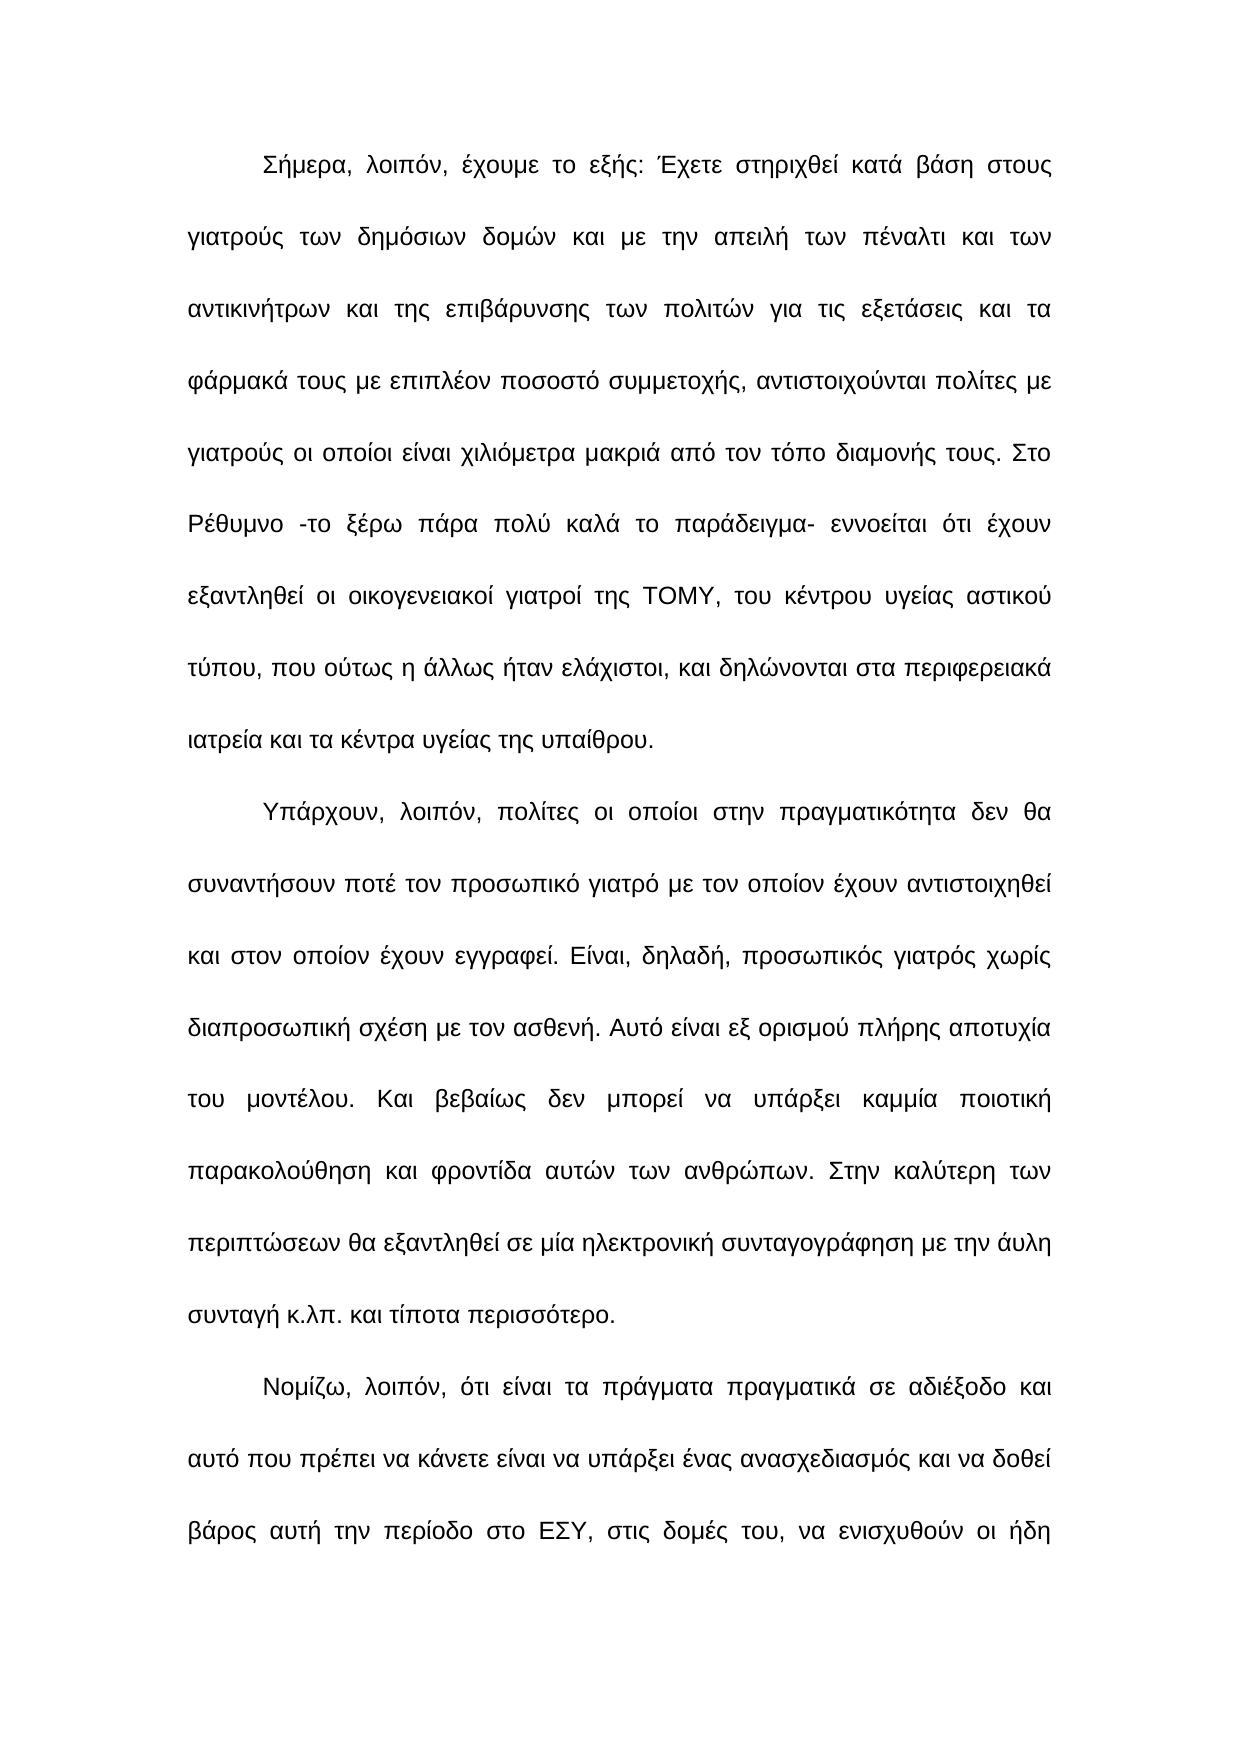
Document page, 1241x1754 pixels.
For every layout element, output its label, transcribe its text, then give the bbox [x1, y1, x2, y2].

text Σήμερα, λοιπόν, έχουμε το εξής: Έχετε στηριχθεί κατά βάση στους γιατρούς των δημόσιων δομών και με την απειλή των πέναλτι και των αντικινήτρων και της επιβάρυνσης των πολιτών για τις εξετάσεις και τα φάρμακά τους με επιπλέον ποσοστό συμμετοχής, αντιστοιχούνται πολίτες με γιατρούς οι οποίοι είναι χιλιόμετρα μακριά από τον τόπο διαμονής τους. Στο Ρέθυμνο -το ξέρω πάρα πολύ καλά το παράδειγμα- εννοείται ότι έχουν εξαντληθεί οι οικογενειακοί γιατροί της ΤΟΜΥ, του κέντρου υγείας αστικού τύπου, που ούτως η άλλως ήταν ελάχιστοι, και δηλώνονται στα περιφερειακά ιατρεία και τα κέντρα υγείας της υπαίθρου. [187, 150, 1053, 754]
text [187, 1372, 1053, 1544]
text Υπάρχουν, λοιπόν, πολίτες οι οποίοι στην πραγματικότητα δεν θα συναντήσουν ποτέ τον προσωπικό γιατρό με τον οποίον έχουν αντιστοιχηθεί και στον οποίον έχουν εγγραφεί. Είναι, δηλαδή, προσωπικός γιατρός χωρίς διαπροσωπική σχέση με τον ασθενή. Αυτό είναι εξ ορισμού πλήρης αποτυχία του μοντέλου. Και βεβαίως δεν μπορεί να υπάρξει καμμία ποιοτική παρακολούθηση και φροντίδα αυτών των ανθρώπων. Στην καλύτερη των περιπτώσεων θα εξαντληθεί σε μία ηλεκτρονική συνταγογράφηση με την άυλη συνταγή κ.λπ. και τίποτα περισσότερο. [187, 797, 1053, 1329]
